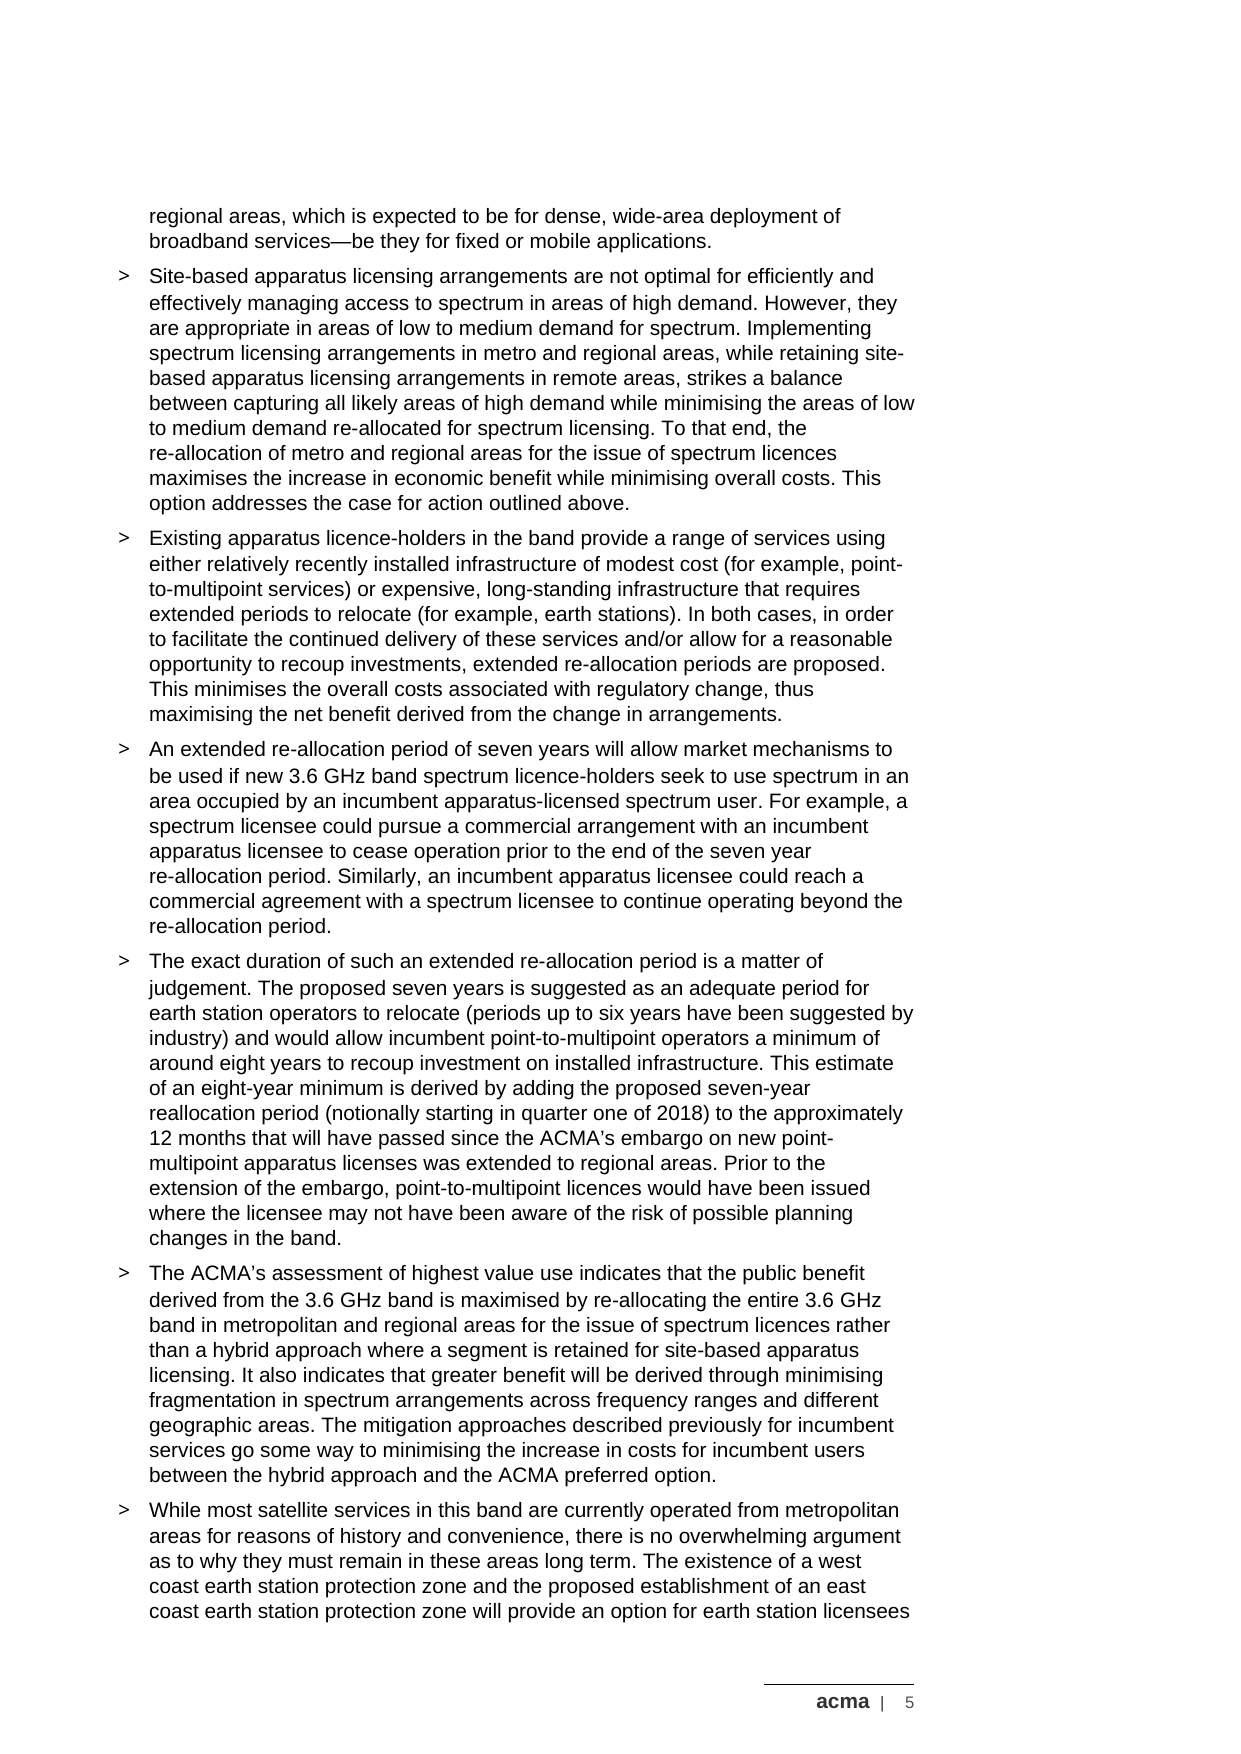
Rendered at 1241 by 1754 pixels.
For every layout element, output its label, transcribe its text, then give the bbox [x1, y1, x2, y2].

list The exact duration of such an extended re-allocation period is a matter of judgement. The proposed seven years is suggested as an adequate period for earth station operators to relocate (periods up to six years have been suggested by industry) and would allow incumbent point-to-multipoint operators a minimum of around eight years to recoup investment on installed infrastructure. This estimate of an eight-year minimum is derived by adding the proposed seven-year reallocation period (notionally starting in quarter one of 2018) to the approximately 12 months that will have passed since the ACMA’s embargo on new point-multipoint apparatus licenses was extended to regional areas. Prior to the extension of the embargo, point-to-multipoint licences would have been issued where the licensee may not have been aware of the risk of possible planning changes in the band. [118, 946, 917, 1250]
list Existing apparatus licence-holders in the band provide a range of services using either relatively recently installed infrastructure of modest cost (for example, point-to-multipoint services) or expensive, long-standing infrastructure that requires extended periods to relocate (for example, earth stations). In both cases, in order to facilitate the continued delivery of these services and/or allow for a reasonable opportunity to recoup investments, extended re-allocation periods are proposed. This minimises the overall costs associated with regulatory change, thus maximising the net benefit derived from the change in arrangements. [118, 523, 917, 726]
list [118, 203, 917, 253]
list An extended re-allocation period of seven years will allow market mechanisms to be used if new 3.6 GHz band spectrum licence-holders seek to use spectrum in an area occupied by an incumbent apparatus-licensed spectrum user. For example, a spectrum licensee could pursue a commercial arrangement with an incumbent apparatus licensee to cease operation prior to the end of the seven year re-allocation period. Similarly, an incumbent apparatus licensee could reach a commercial agreement with a spectrum licensee to continue operating beyond the re-allocation period. [118, 734, 917, 938]
list Site-based apparatus licensing arrangements are not optimal for efficiently and effectively managing access to spectrum in areas of high demand. However, they are appropriate in areas of low to medium demand for spectrum. Implementing spectrum licensing arrangements in metro and regional areas, while retaining site-based apparatus licensing arrangements in remote areas, strikes a balance between capturing all likely areas of high demand while minimising the areas of low to medium demand re-allocated for spectrum licensing. To that end, the re-allocation of metro and regional areas for the issue of spectrum licences maximises the increase in economic benefit while minimising overall costs. This option addresses the case for action outlined above. [118, 261, 917, 514]
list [118, 1495, 917, 1623]
list The ACMA’s assessment of highest value use indicates that the public benefit derived from the 3.6 GHz band is maximised by re-allocating the entire 3.6 GHz band in metropolitan and regional areas for the issue of spectrum licences rather than a hybrid approach where a segment is retained for site-based apparatus licensing. It also indicates that greater benefit will be derived through minimising fragmentation in spectrum arrangements across frequency ranges and different geographic areas. The mitigation approaches described previously for incumbent services go some way to minimising the increase in costs for incumbent users between the hybrid approach and the ACMA preferred option. [118, 1258, 917, 1486]
